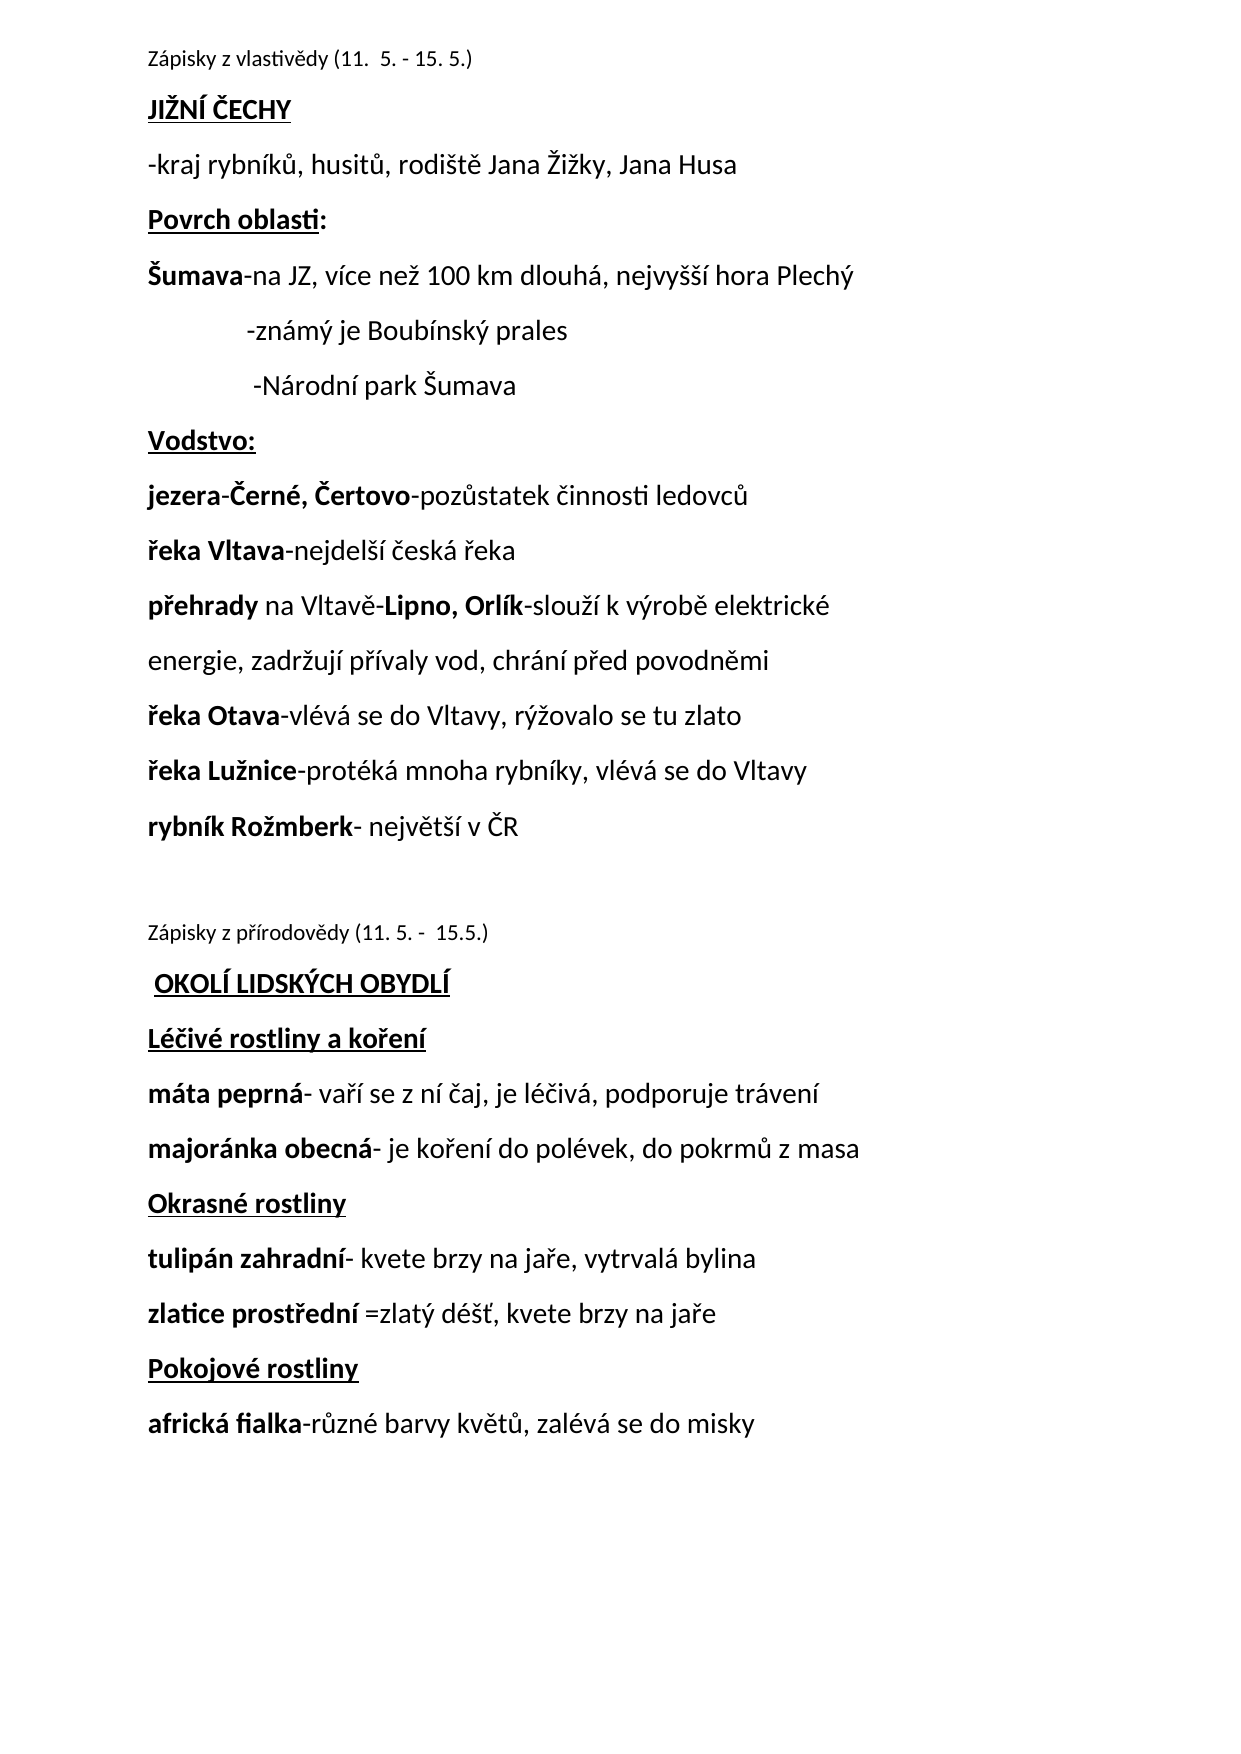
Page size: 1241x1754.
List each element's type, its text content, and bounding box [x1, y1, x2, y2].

text Povrch oblasti: [148, 201, 1093, 237]
text -Národní park Šumava [148, 367, 1093, 402]
text tulipán zahradní- kvete brzy na jaře, vytrvalá bylina [148, 1240, 1093, 1276]
text Pokojové rostliny [148, 1350, 1093, 1386]
text jezera-Černé, Čertovo-pozůstatek činnosti ledovců [148, 477, 1093, 513]
text Šumava-na JZ, více než 100 km dlouhá, nejvyšší hora Plechý [148, 257, 1093, 292]
text energie, zadržují přívaly vod, chrání před povodněmi [148, 642, 1093, 678]
text Léčivé rostliny a koření [148, 1020, 1093, 1055]
text přehrady na Vltavě-Lipno, Orlík-slouží k výrobě elektrické [148, 587, 1093, 623]
text OKOLÍ LIDSKÝCH OBYDLÍ [148, 965, 1093, 1000]
text Vodstvo: [148, 422, 1093, 457]
text africká fialka-různé barvy květů, zalévá se do misky [148, 1406, 1093, 1441]
text Zápisky z vlastivědy (11. 5. - 15. 5.) [148, 44, 1093, 72]
text máta peprná- vaří se z ní čaj, je léčivá, podporuje trávení [148, 1075, 1093, 1111]
text majoránka obecná- je koření do polévek, do pokrmů z masa [148, 1130, 1093, 1166]
text -kraj rybníků, husitů, rodiště Jana Žižky, Jana Husa [148, 146, 1093, 182]
text řeka Lužnice-protéká mnoha rybníky, vlévá se do Vltavy [148, 752, 1093, 788]
text rybník Rožmberk- největší v ČR [148, 808, 1093, 843]
text JIŽNÍ ČECHY [148, 91, 1093, 127]
text řeka Otava-vlévá se do Vltavy, rýžovalo se tu zlato [148, 697, 1093, 733]
text Zápisky z přírodovědy (11. 5. - 15.5.) [148, 918, 1093, 946]
text Okrasné rostliny [148, 1185, 1093, 1221]
text zlatice prostřední =zlatý déšť, kvete brzy na jaře [148, 1295, 1093, 1331]
text -známý je Boubínský prales [148, 312, 1093, 347]
text řeka Vltava-nejdelší česká řeka [148, 532, 1093, 568]
